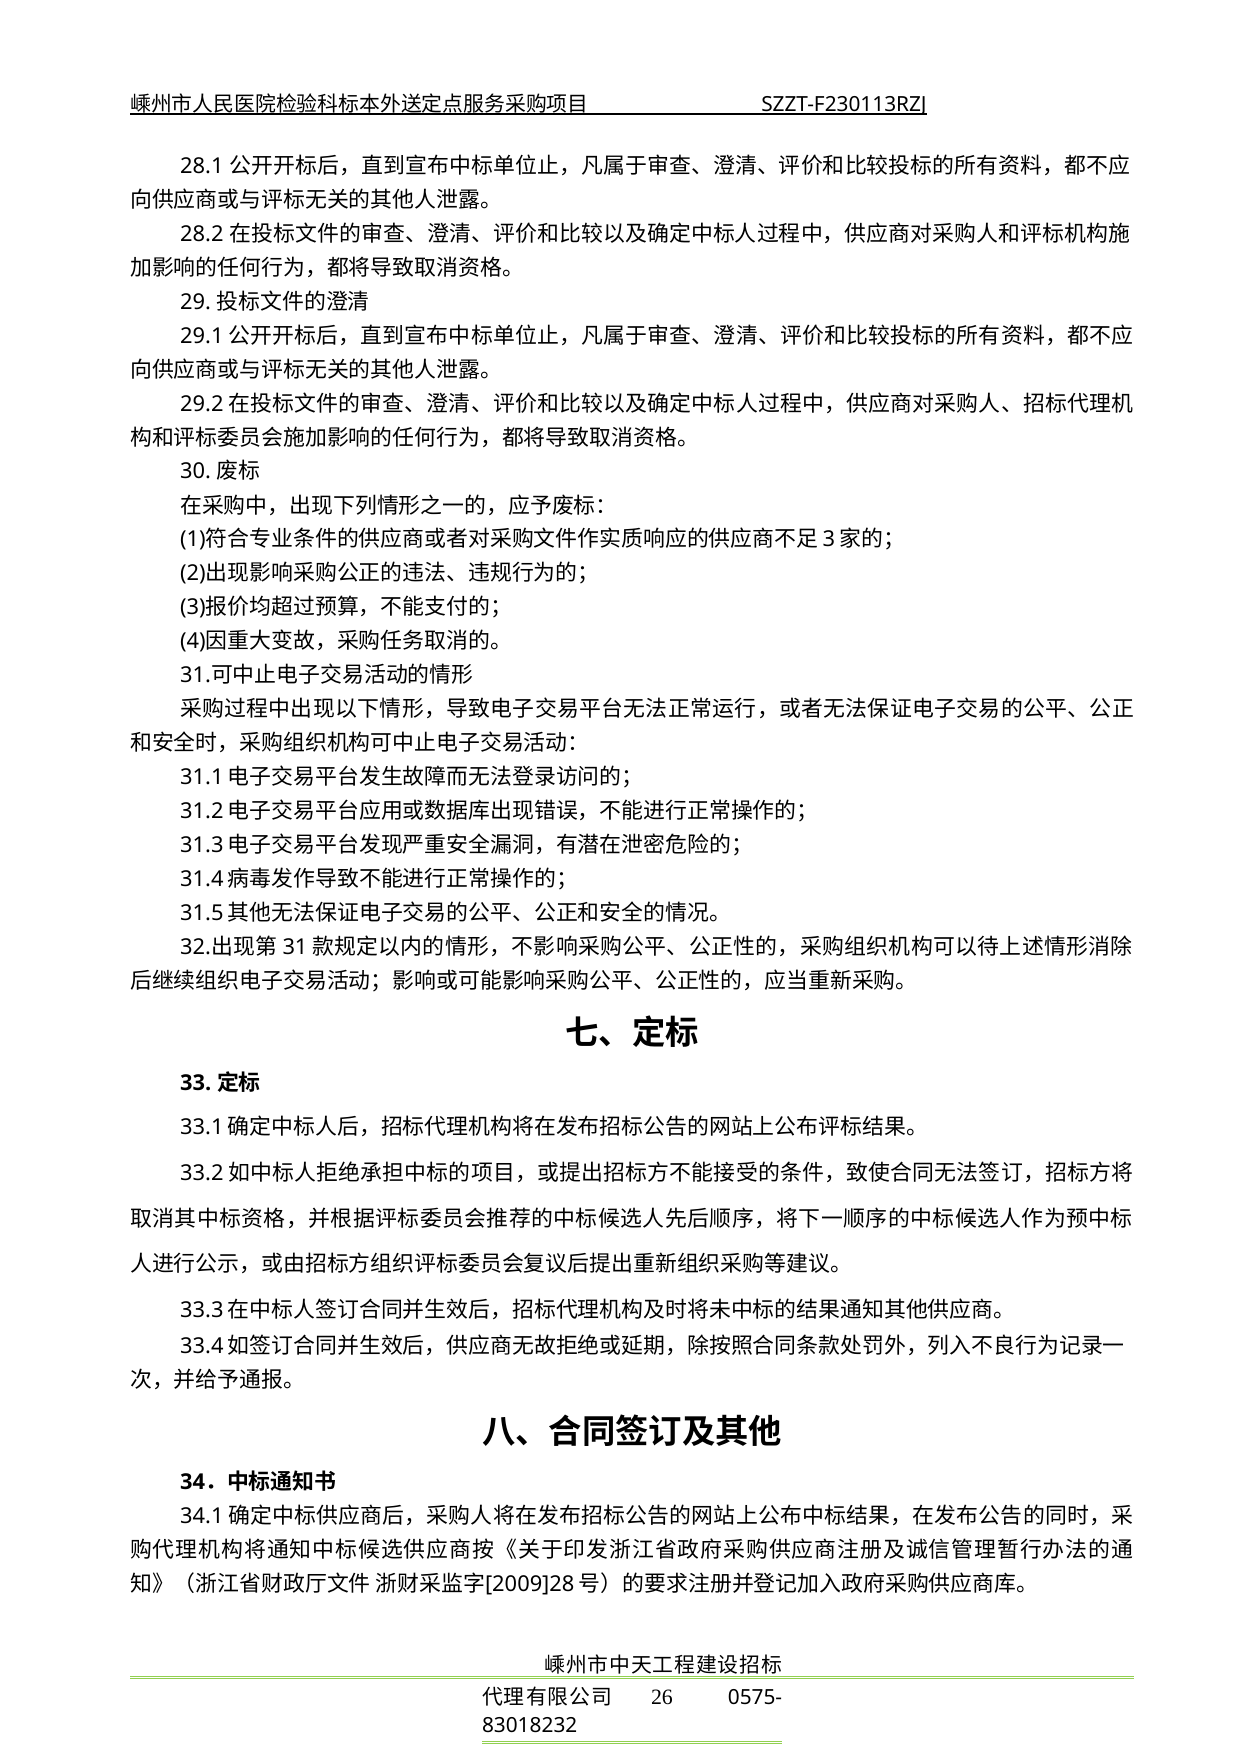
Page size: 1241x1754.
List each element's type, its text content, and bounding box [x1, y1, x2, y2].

text 31.3电子交易平台发现严重安全漏洞，有潜在泄密危险的； [130, 826, 1134, 860]
text 33.4如签订合同并生效后，供应商无故拒绝或延期，除按照合同条款处罚外，列入不良行为记录一次，并给予通报。 [130, 1327, 1134, 1395]
text 29. 投标文件的澄清 [130, 283, 1134, 317]
subtitle 八、合同签订及其他 [130, 1395, 1134, 1463]
text 33.2如中标人拒绝承担中标的项目，或提出招标方不能接受的条件，致使合同无法签订，招标方将取消其中标资格，并根据评标委员会推荐的中标候选人先后顺序，将下一顺序的中标候选人作为预中标人进行公示，或由招标方组织评标委员会复议后提出重新组织采购等建议。 [130, 1143, 1134, 1281]
text 采购过程中出现以下情形，导致电子交易平台无法正常运行，或者无法保证电子交易的公平、公正和安全时，采购组织机构可中止电子交易活动： [130, 690, 1134, 758]
text (4)因重大变故，采购任务取消的。 [130, 622, 1134, 656]
text 31.5其他无法保证电子交易的公平、公正和安全的情况。 [130, 894, 1134, 928]
text 33.1确定中标人后，招标代理机构将在发布招标公告的网站上公布评标结果。 [130, 1098, 1134, 1143]
text 34.1确定中标供应商后，采购人将在发布招标公告的网站上公布中标结果，在发布公告的同时，采购代理机构将通知中标候选供应商按《关于印发浙江省政府采购供应商注册及诚信管理暂行办法的通知》（浙江省财政厅文件 浙财采监字[2009]28号）的要求注册并登记加入政府采购供应商库。 [130, 1497, 1134, 1598]
text 29.1公开开标后，直到宣布中标单位止，凡属于审查、澄清、评价和比较投标的所有资料，都不应向供应商或与评标无关的其他人泄露。 [130, 317, 1134, 384]
text 28.1 公开开标后，直到宣布中标单位止，凡属于审查、澄清、评价和比较投标的所有资料，都不应向供应商或与评标无关的其他人泄露。 [130, 147, 1134, 215]
text 32.出现第31款规定以内的情形，不影响采购公平、公正性的，采购组织机构可以待上述情形消除后继续组织电子交易活动；影响或可能影响采购公平、公正性的，应当重新采购。 [130, 928, 1134, 996]
text 28.2 在投标文件的审查、澄清、评价和比较以及确定中标人过程中，供应商对采购人和评标机构施加影响的任何行为，都将导致取消资格。 [130, 215, 1134, 283]
subtitle 34．中标通知书 [130, 1463, 1134, 1497]
text 31.4病毒发作导致不能进行正常操作的； [130, 860, 1134, 894]
text (2)出现影响采购公正的违法、违规行为的； [130, 554, 1134, 588]
text 31.1电子交易平台发生故障而无法登录访问的； [130, 758, 1134, 792]
text 七、定标 [130, 996, 1134, 1064]
text (3)报价均超过预算，不能支付的； [130, 588, 1134, 622]
text 33.3在中标人签订合同并生效后，招标代理机构及时将未中标的结果通知其他供应商。 [130, 1281, 1134, 1327]
text 29.2在投标文件的审查、澄清、评价和比较以及确定中标人过程中，供应商对采购人、招标代理机构和评标委员会施加影响的任何行为，都将导致取消资格。 [130, 384, 1134, 452]
text 30. 废标 [130, 452, 1134, 486]
text 31.可中止电子交易活动的情形 [130, 656, 1134, 690]
text 在采购中，出现下列情形之一的，应予废标： [130, 486, 1134, 520]
text (1)符合专业条件的供应商或者对采购文件作实质响应的供应商不足3家的； [130, 520, 1134, 554]
text 31.2电子交易平台应用或数据库出现错误，不能进行正常操作的； [130, 792, 1134, 826]
subtitle 33. 定标 [130, 1064, 1134, 1098]
